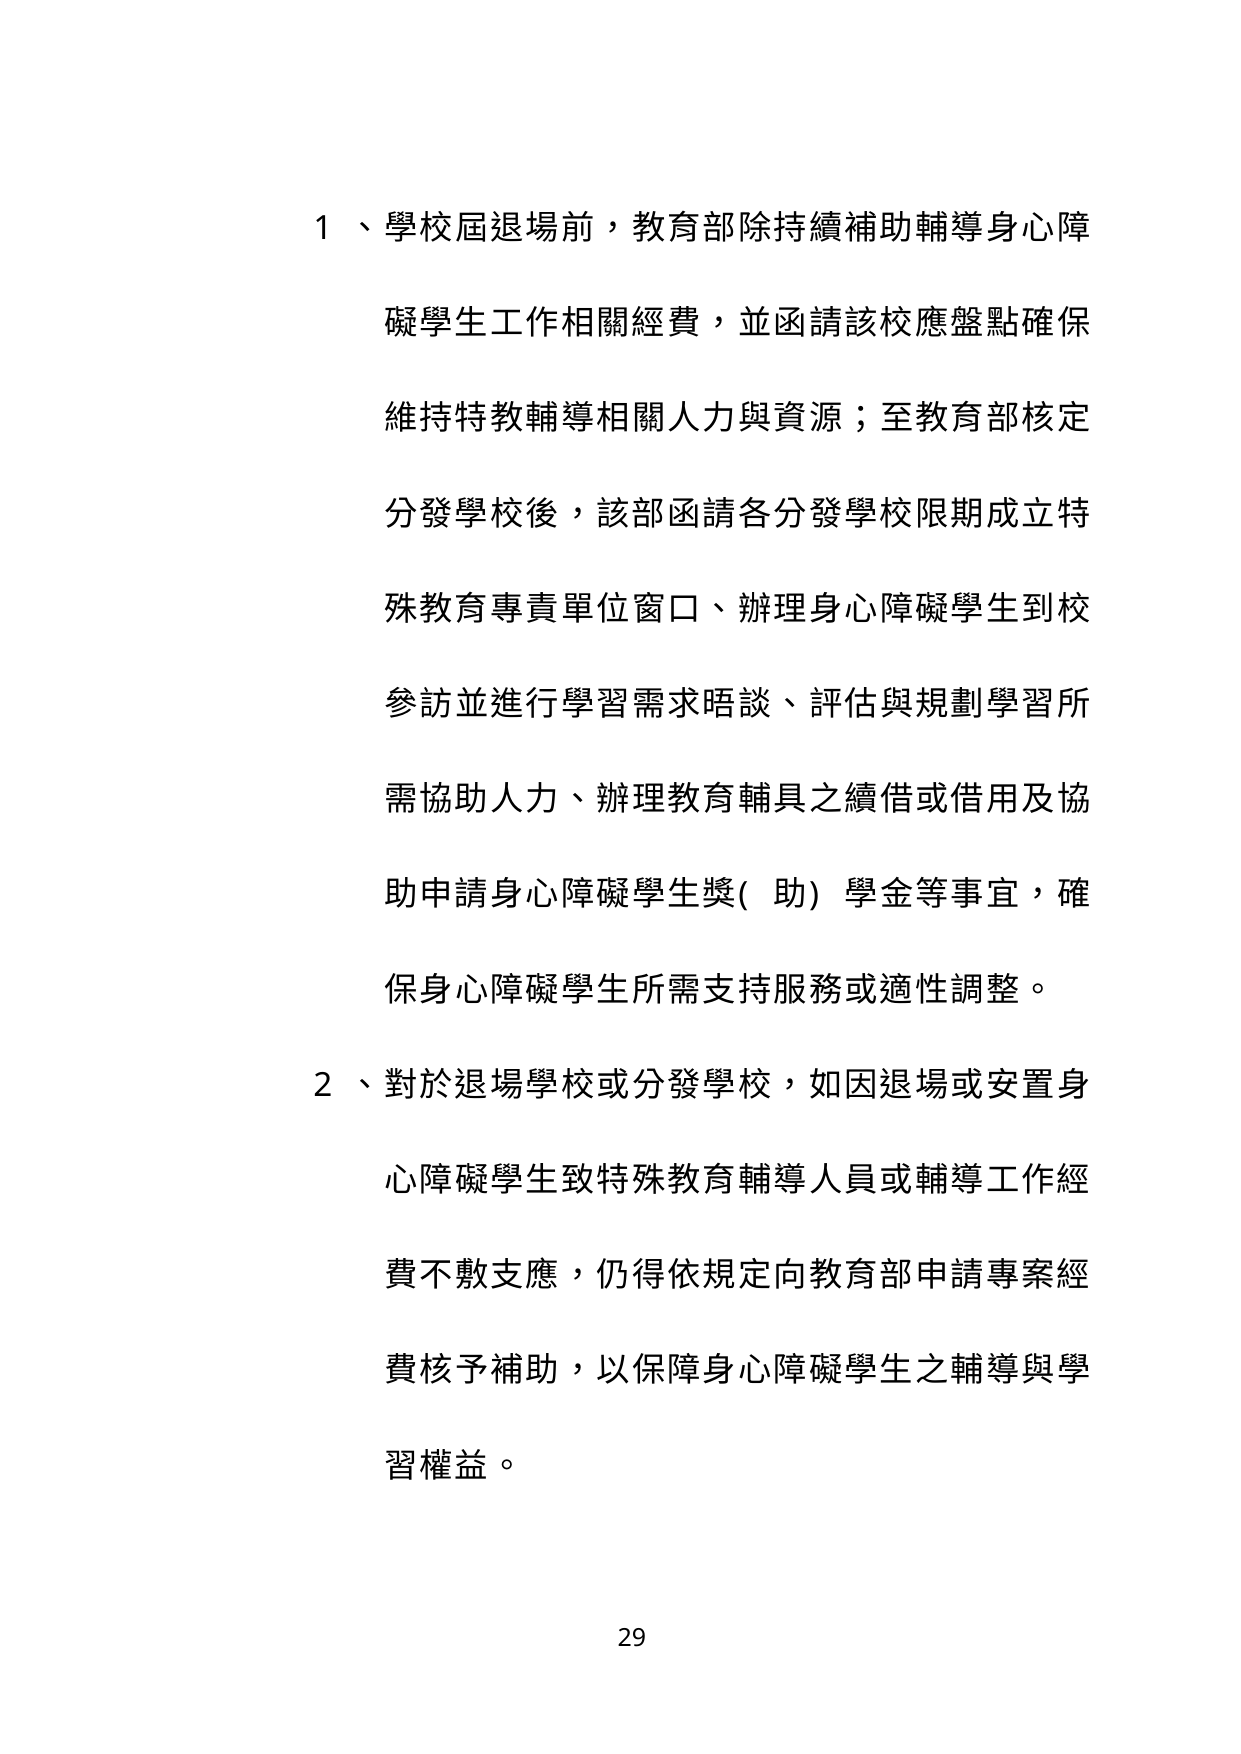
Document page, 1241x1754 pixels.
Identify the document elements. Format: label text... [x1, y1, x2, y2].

subtitle 對於退場學校或分發學校，如因退場或安置身心障礙學生致特殊教育輔導人員或輔導工作經費不敷支應，仍得依規定向教育部申請專案經費核予補助，以保障身心障礙學生之輔導與學習權益。 [304, 1034, 1092, 1510]
subtitle 學校屆退場前，教育部除持續補助輔導身心障礙學生工作相關經費，並函請該校應盤點確保維持特教輔導相關人力與資源；至教育部核定分發學校後，該部函請各分發學校限期成立特殊教育專責單位窗口、辦理身心障礙學生到校參訪並進行學習需求晤談、評估與規劃學習所需協助人力、辦理教育輔具之續借或借用及協助申請身心障礙學生獎(助)學金等事宜，確保身心障礙學生所需支持服務或適性調整。 [304, 177, 1092, 1034]
